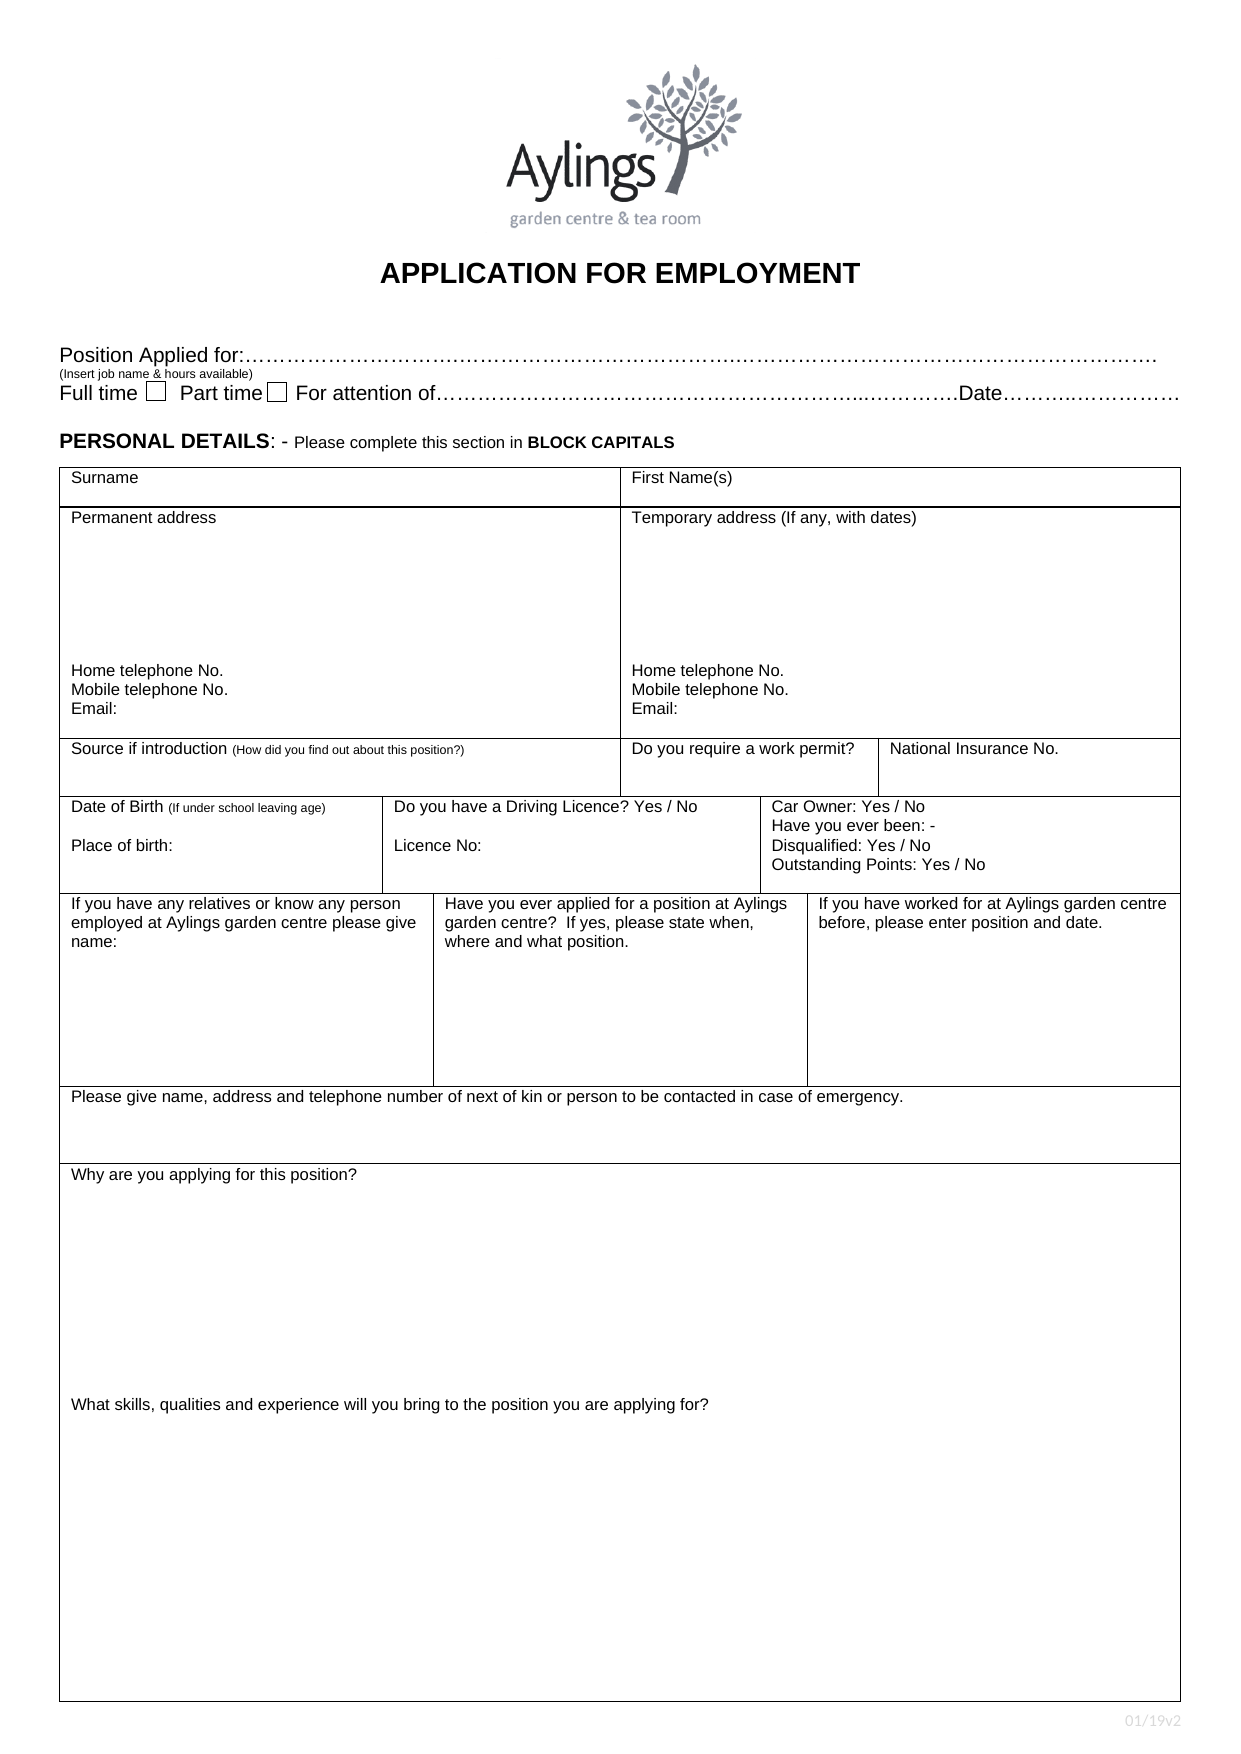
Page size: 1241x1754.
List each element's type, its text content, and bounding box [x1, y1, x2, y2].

text (Insert job name & hours available) [59, 366, 1181, 381]
table_cell If you have worked for at Aylings garden centre before, please enter position and date. [808, 894, 1180, 1086]
table_cell Source if introduction (How did you find out about this position?) [60, 739, 620, 796]
table_cell Why are you applying for this position? What skills, qualities and experience will you bring to the position you are applying for? [60, 1164, 1180, 1701]
title APPLICATION FOR EMPLOYMENT [59, 256, 1181, 290]
table_cell National Insurance No. [879, 739, 1180, 796]
table_cell Date of Birth (If under school leaving age) Place of birth: [60, 797, 382, 893]
table_cell Car Owner: Yes / No Have you ever been: - Disqualified: Yes / No Outstanding Points: Yes / No [761, 797, 1180, 893]
table_cell Do you have a Driving Licence? Yes / No Licence No: [383, 797, 760, 893]
table_cell If you have any relatives or know any person employed at Aylings garden centre please give name: [60, 894, 433, 1086]
table_cell Have you ever applied for a position at Aylings garden centre? If yes, please state when, where and what position. [434, 894, 807, 1086]
table_cell Please give name, address and telephone number of next of kin or person to be contacted in case of emergency. [60, 1087, 1180, 1163]
text Full time Part time For attention of……………………………………………………...………….Date………..…………… [59, 381, 1181, 405]
table_cell Do you require a work permit? [621, 739, 878, 796]
text Position Applied for:………………………….………………………………….……………………………………………………. [59, 342, 1181, 366]
text PERSONAL DETAILS: - Please complete this section in BLOCK CAPITALS [59, 429, 1181, 453]
table_cell Permanent address Home telephone No. Mobile telephone No. Email: [60, 508, 620, 737]
table_header First Name(s) [621, 468, 1180, 506]
table_cell Temporary address (If any, with dates) Home telephone No. Mobile telephone No. Email: [621, 508, 1180, 737]
table_header Surname [60, 468, 620, 506]
